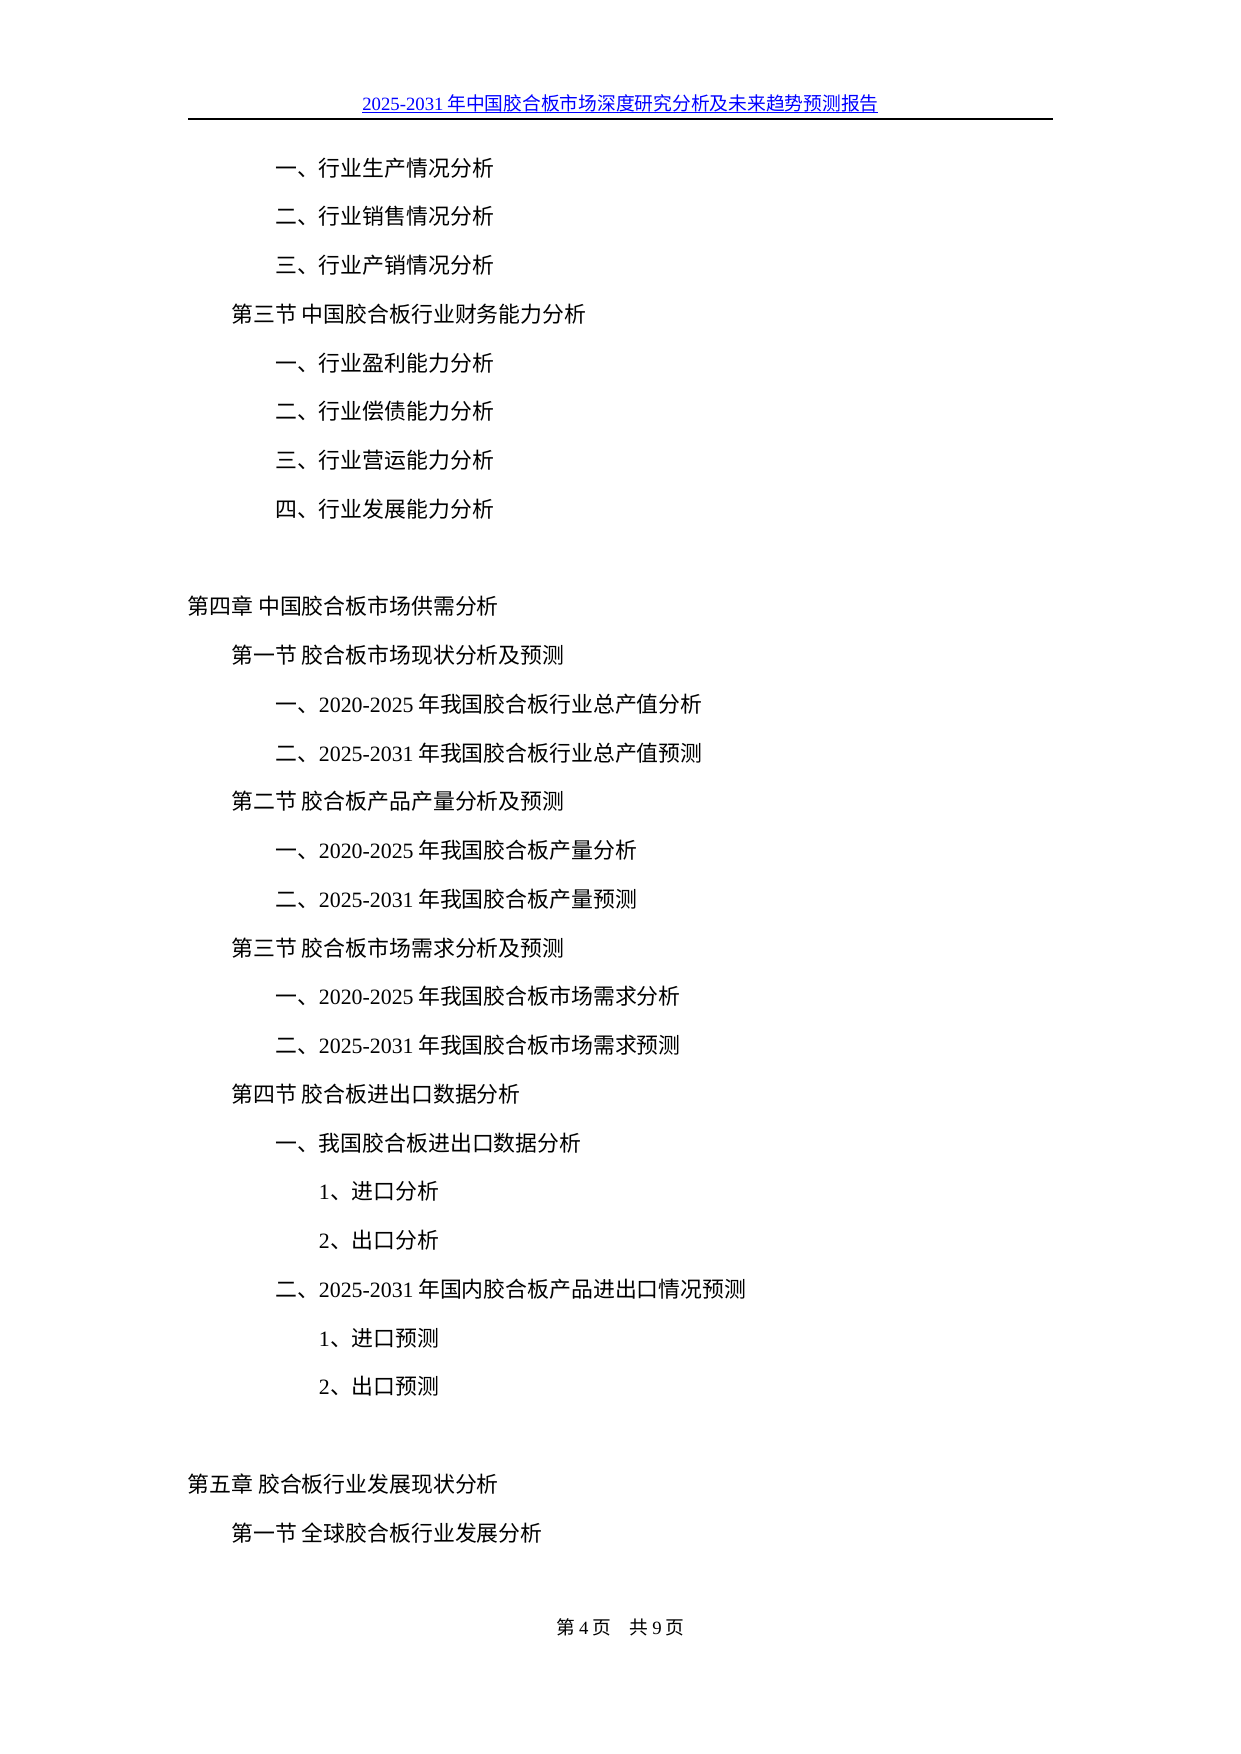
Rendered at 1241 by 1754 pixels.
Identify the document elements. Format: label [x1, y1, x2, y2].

text [187, 150, 1053, 1548]
